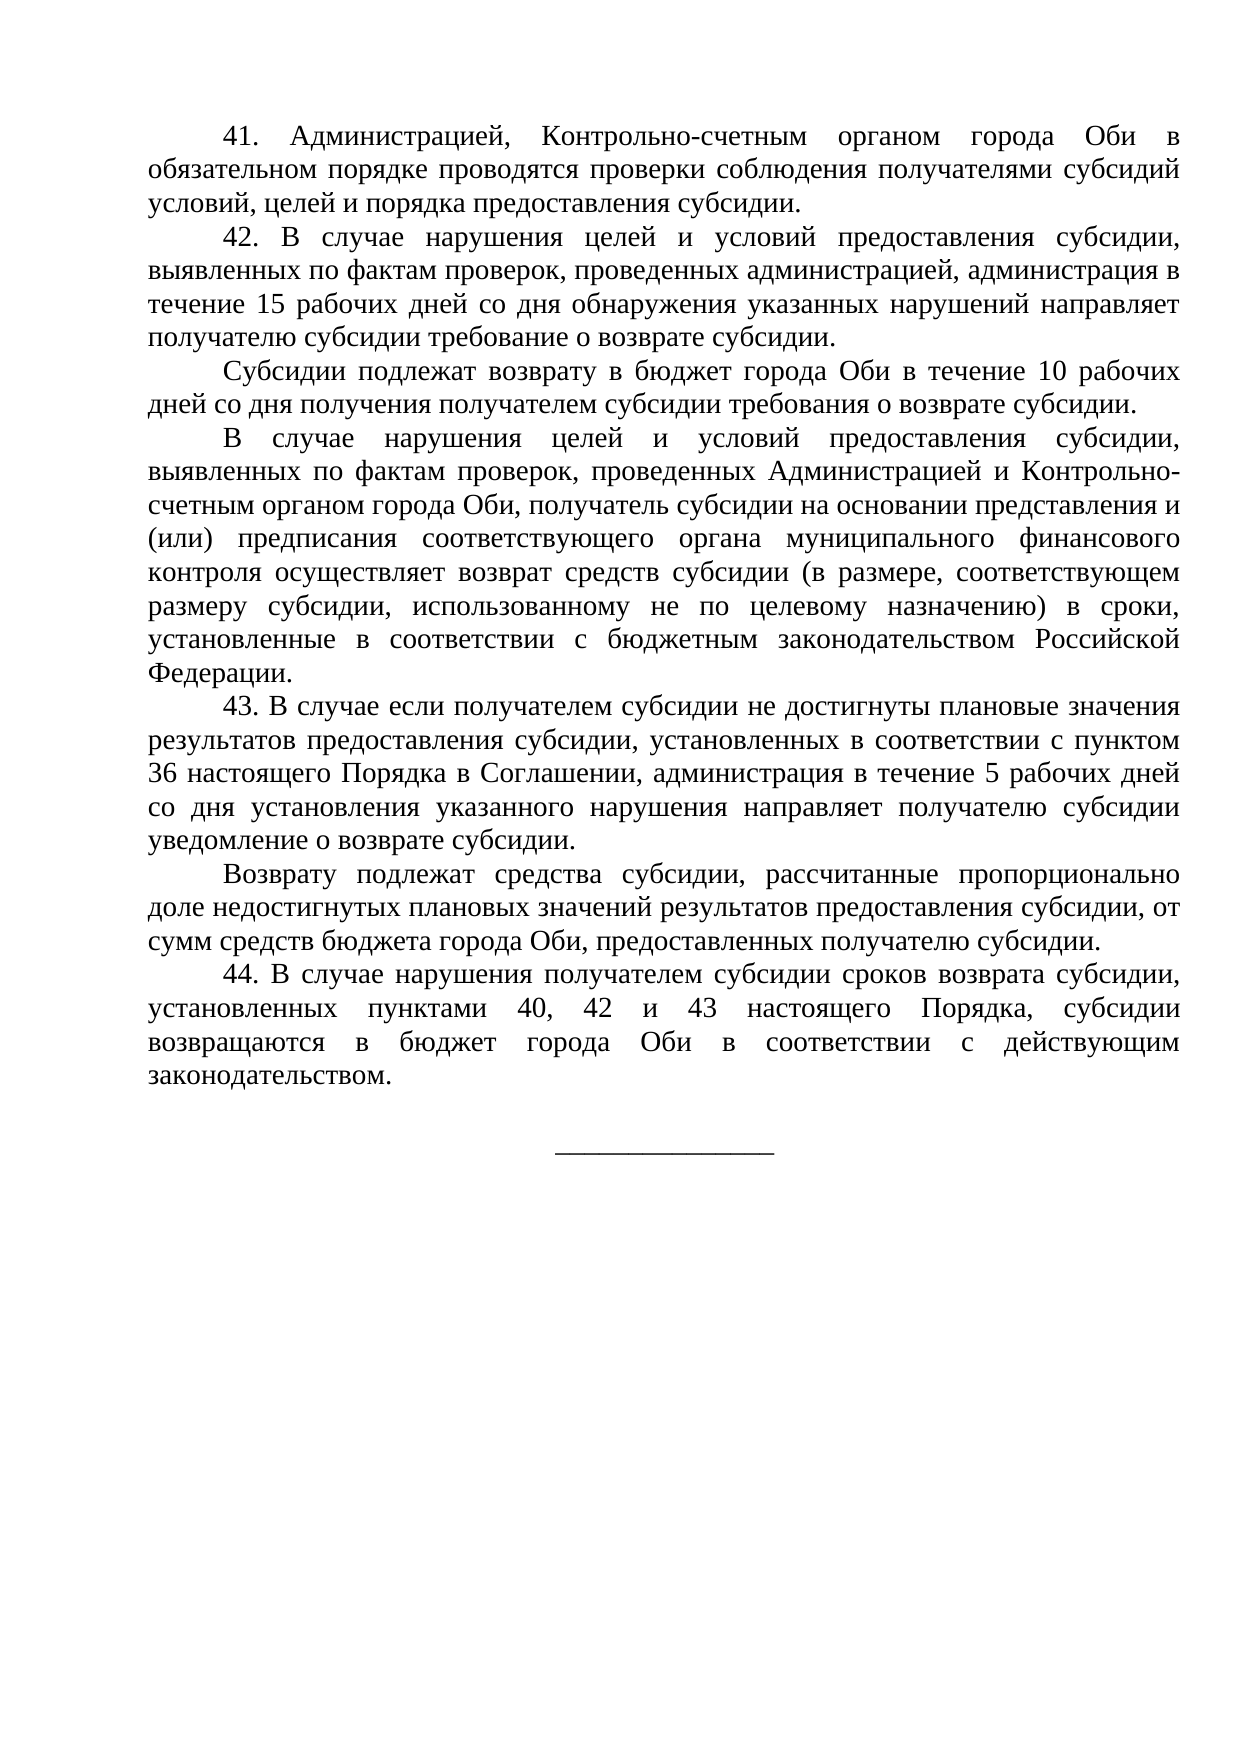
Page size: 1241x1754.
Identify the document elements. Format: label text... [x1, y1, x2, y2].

text 44. В случае нарушения получателем субсидии сроков возврата субсидии, установленных пунктами 40, 42 и 43 настоящего Порядка, субсидии возвращаются в бюджет города Оби в соответствии с действующим законодательством. [148, 957, 1181, 1091]
text _______________ [148, 1124, 1181, 1158]
text 43. В случае если получателем субсидии не достигнуты плановые значения результатов предоставления субсидии, установленных в соответствии с пунктом 36 настоящего Порядка в Соглашении, администрация в течение 5 рабочих дней со дня установления указанного нарушения направляет получателю субсидии уведомление о возврате субсидии. [148, 688, 1181, 856]
text 42. В случае нарушения целей и условий предоставления субсидии, выявленных по фактам проверок, проведенных администрацией, администрация в течение 15 рабочих дней со дня обнаружения указанных нарушений направляет получателю субсидии требование о возврате субсидии. [148, 219, 1181, 353]
text Субсидии подлежат возврату в бюджет города Оби в течение 10 рабочих дней со дня получения получателем субсидии требования о возврате субсидии. [148, 353, 1181, 420]
text Возврату подлежат средства субсидии, рассчитанные пропорционально доле недостигнутых плановых значений результатов предоставления субсидии, от сумм средств бюджета города Оби, предоставленных получателю субсидии. [148, 856, 1181, 957]
text В случае нарушения целей и условий предоставления субсидии, выявленных по фактам проверок, проведенных Администрацией и Контрольно-счетным органом города Оби, получатель субсидии на основании представления и (или) предписания соответствующего органа муниципального финансового контроля осуществляет возврат средств субсидии (в размере, соответствующем размеру субсидии, использованному не по целевому назначению) в сроки, установленные в соответствии с бюджетным законодательством Российской Федерации. [148, 420, 1181, 688]
text 41. Администрацией, Контрольно-счетным органом города Оби в обязательном порядке проводятся проверки соблюдения получателями субсидий условий, целей и порядка предоставления субсидии. [148, 118, 1181, 219]
